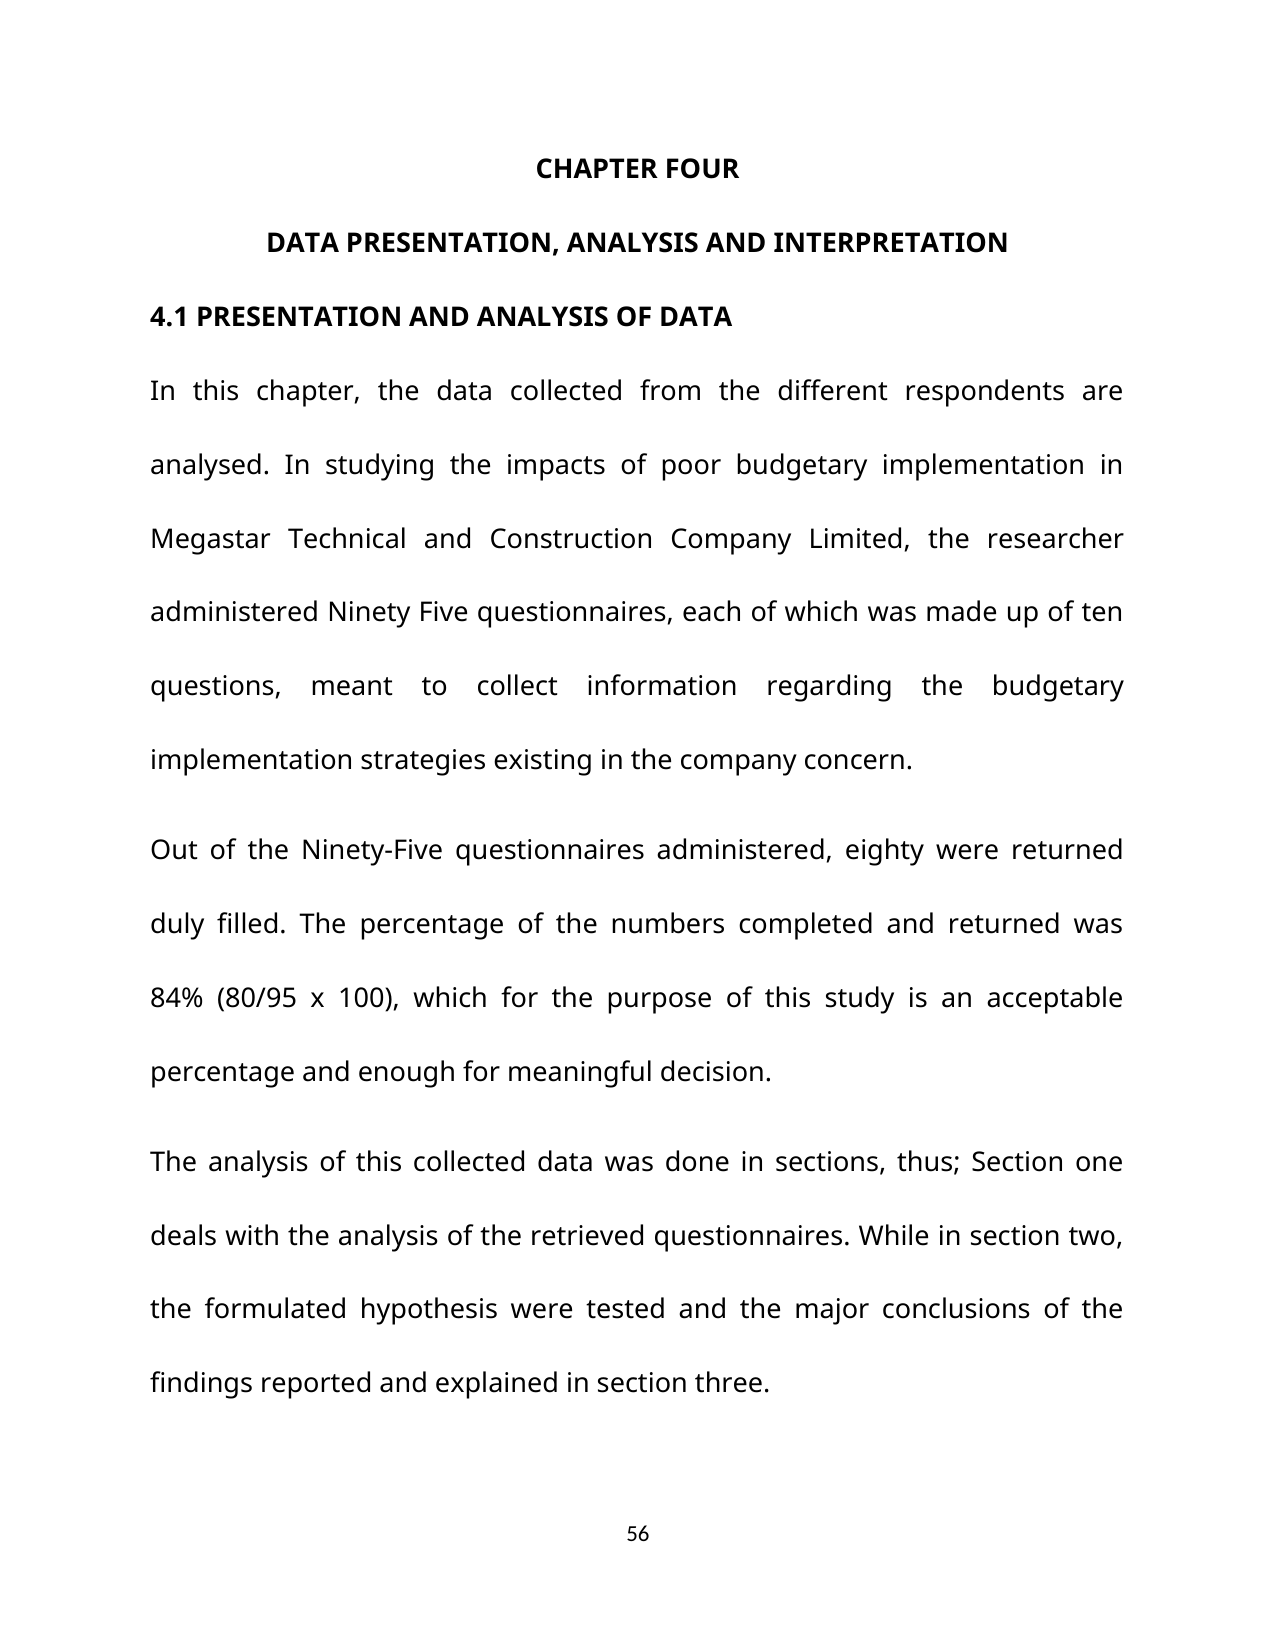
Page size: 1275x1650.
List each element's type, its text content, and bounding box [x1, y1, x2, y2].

text In this chapter, the data collected from the different respondents are analysed. In studying the impacts of poor budgetary implementation in Megastar Technical and Construction Company Limited, the researcher administered Ninety Five questionnaires, each of which was made up of ten questions, meant to collect information regarding the budgetary implementation strategies existing in the company concern. [150, 372, 1125, 777]
text DATA PRESENTATION, ANALYSIS AND INTERPRETATION [150, 224, 1125, 261]
text Out of the Ninety-Five questionnaires administered, eighty were returned duly filled. The percentage of the numbers completed and returned was 84% (80/95 x 100), which for the purpose of this study is an acceptable percentage and enough for meaningful decision. [150, 831, 1125, 1089]
text 4.1 PRESENTATION AND ANALYSIS OF DATA [150, 297, 1125, 334]
text The analysis of this collected data was done in sections, thus; Section one deals with the analysis of the retrieved questionnaires. While in section two, the formulated hypothesis were tested and the major conclusions of the findings reported and explained in section three. [150, 1142, 1125, 1401]
text CHAPTER FOUR [150, 150, 1125, 187]
